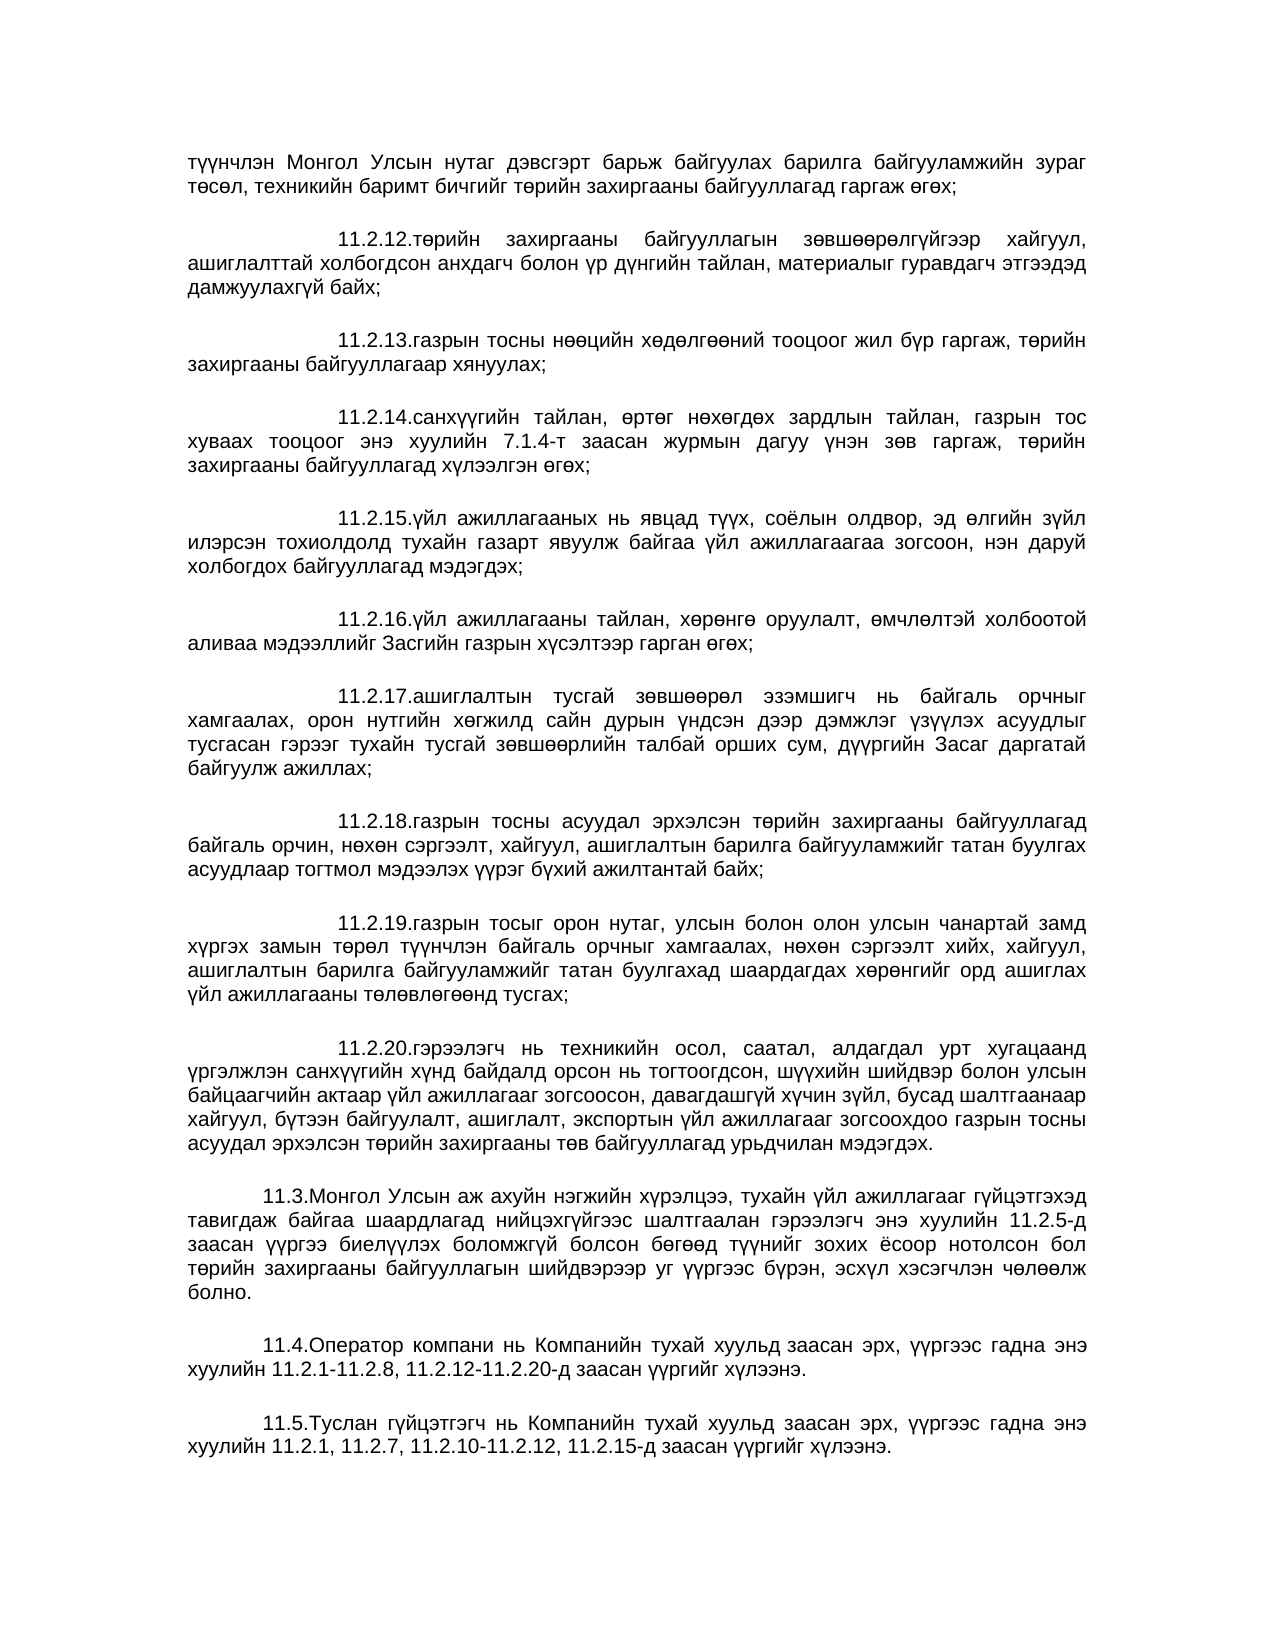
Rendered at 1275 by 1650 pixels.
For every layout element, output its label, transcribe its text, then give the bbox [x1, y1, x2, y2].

text 11.2.20.гэрээлэгч нь техникийн осол, саатал, алдагдал урт хугацаанд үргэлжлэн санхүүгийн хүнд байдалд орсон нь тогтоогдсон, шүүхийн шийдвэр болон улсын байцаагчийн актаар үйл ажиллагааг зогсоосон, давагдашгүй хүчин зүйл, бусад шалтгаанаар хайгуул, бүтээн байгуулалт, ашиглалт, экспортын үйл ажиллагааг зогсоохдоо газрын тосны асуудал эрхэлсэн төрийн захиргааны төв байгууллагад урьдчилан мэдэгдэх. [187, 1035, 1087, 1155]
text 11.2.14.санхүүгийн тайлан, өртөг нөхөгдөх зардлын тайлан, газрын тос хуваах тооцоог энэ хуулийн 7.1.4-т заасан журмын дагуу үнэн зөв гаргаж, төрийн захиргааны байгууллагад хүлээлгэн өгөх; [187, 405, 1087, 477]
text 11.2.19.газрын тосыг орон нутаг, улсын болон олон улсын чанартай замд хүргэх замын төрөл түүнчлэн байгаль орчныг хамгаалах, нөхөн сэргээлт хийх, хайгуул, ашиглалтын барилга байгууламжийг татан буулгахад шаардагдах хөрөнгийг орд ашиглах үйл ажиллагааны төлөвлөгөөнд тусгах; [187, 910, 1087, 1006]
text 11.2.17.ашиглалтын тусгай зөвшөөрөл эзэмшигч нь байгаль орчныг хамгаалах, орон нутгийн хөгжилд сайн дурын үндсэн дээр дэмжлэг үзүүлэх асуудлыг тусгасан гэрээг тухайн тусгай зөвшөөрлийн талбай орших сум, дүүргийн Засаг даргатай байгуулж ажиллах; [187, 684, 1087, 780]
text 11.2.18.газрын тосны асуудал эрхэлсэн төрийн захиргааны байгууллагад байгаль орчин, нөхөн сэргээлт, хайгуул, ашиглалтын барилга байгууламжийг татан буулгах асуудлаар тогтмол мэдээлэх үүрэг бүхий ажилтантай байх; [187, 809, 1087, 881]
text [187, 150, 1087, 198]
text 11.2.16.үйл ажиллагааны тайлан, хөрөнгө оруулалт, өмчлөлтэй холбоотой аливаа мэдээллийг Засгийн газрын хүсэлтээр гарган өгөх; [187, 607, 1087, 655]
text 11.3.Монгол Улсын аж ахуйн нэгжийн хүрэлцээ, тухайн үйл ажиллагааг гүйцэтгэхэд тавигдаж байгаа шаардлагад нийцэхгүйгээс шалтгаалан гэрээлэгч энэ хуулийн 11.2.5-д заасан үүргээ биелүүлэх боломжгүй болсон бөгөөд түүнийг зохих ёсоор нотолсон бол төрийн захиргааны байгууллагын шийдвэрээр уг үүргээс бүрэн, эсхүл хэсэгчлэн чөлөөлж болно. [187, 1184, 1087, 1304]
text 11.2.12.төрийн захиргааны байгууллагын зөвшөөрөлгүйгээр хайгуул, ашиглалттай холбогдсон анхдагч болон үр дүнгийн тайлан, материалыг гуравдагч этгээдэд дамжуулахгүй байх; [187, 227, 1087, 299]
text 11.2.13.газрын тосны нөөцийн хөдөлгөөний тооцоог жил бүр гаргаж, төрийн захиргааны байгууллагаар хянуулах; [187, 328, 1087, 376]
text 11.2.15.үйл ажиллагааных нь явцад түүх, соёлын олдвор, эд өлгийн зүйл илэрсэн тохиолдолд тухайн газарт явуулж байгаа үйл ажиллагаагаа зогсоон, нэн даруй холбогдох байгууллагад мэдэгдэх; [187, 506, 1087, 578]
text 11.5.Туслан гүйцэтгэгч нь Компанийн тухай хуульд заасан эрх, үүргээс гадна энэ хуулийн 11.2.1, 11.2.7, 11.2.10-11.2.12, 11.2.15-д заасан үүргийг хүлээнэ. [187, 1410, 1087, 1458]
text 11.4.Оператор компани нь Компанийн тухай хуульд заасан эрх, үүргээс гадна энэ хуулийн 11.2.1-11.2.8, 11.2.12-11.2.20-д заасан үүргийг хүлээнэ. [187, 1333, 1087, 1381]
